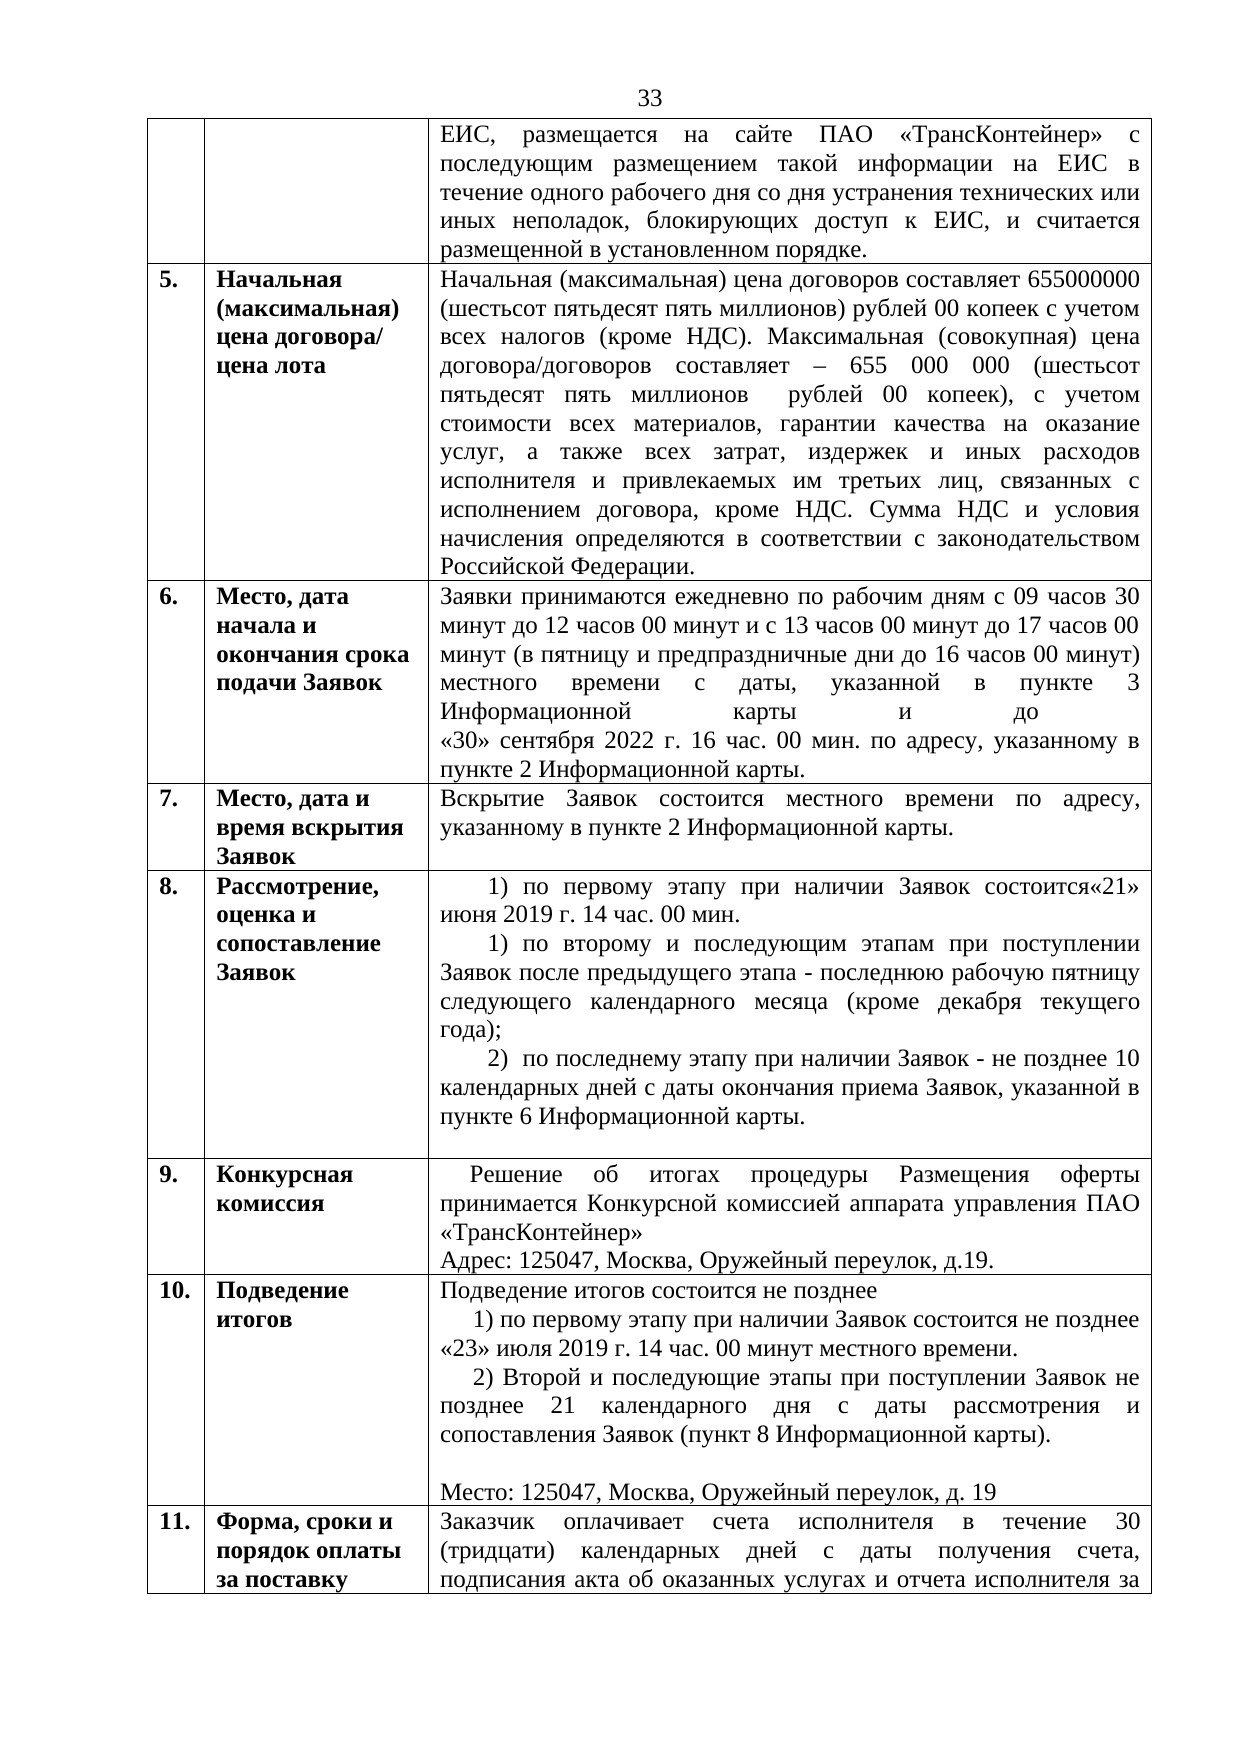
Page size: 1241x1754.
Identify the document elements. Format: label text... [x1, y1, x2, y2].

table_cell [205, 1506, 428, 1593]
table_cell Решение об итогах процедуры Размещения оферты принимается Конкурсной комиссией аппарата управления ПАО «ТрансКонтейнер» Адрес: 125047, Москва, Оружейный переулок, д.19. [429, 1159, 1151, 1274]
table_cell Конкурсная комиссия [205, 1159, 428, 1274]
table_cell Подведение итогов состоится не позднее 1) по первому этапу при наличии Заявок состоится не позднее «23» июля 2019 г. 14 час. 00 минут местного времени. 2) Второй и последующие этапы при поступлении Заявок не позднее 21 календарного дня с даты рассмотрения и сопоставления Заявок (пункт 8 Информационной карты). Место: 125047, Москва, Оружейный переулок, д. 19 [429, 1275, 1151, 1505]
table_cell Начальная (максимальная) цена договоров составляет 655000000 (шестьсот пятьдесят пять миллионов) рублей 00 копеек с учетом всех налогов (кроме НДС). Максимальная (совокупная) цена договора/договоров составляет – 655 000 000 (шестьсот пятьдесят пять миллионов рублей 00 копеек), с учетом стоимости всех материалов, гарантии качества на оказание услуг, а также всех затрат, издержек и иных расходов исполнителя и привлекаемых им третьих лиц, связанных с исполнением договора, кроме НДС. Сумма НДС и условия начисления определяются в соответствии с законодательством Российской Федерации. [429, 264, 1151, 580]
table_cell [429, 119, 1151, 263]
table_cell Место, дата начала и окончания срока подачи Заявок [205, 581, 428, 782]
table_cell Подведение итогов [205, 1275, 428, 1505]
table_cell Вскрытие Заявок состоится местного времени по адресу, указанному в пункте 2 Информационной карты. [429, 784, 1151, 870]
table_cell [205, 119, 428, 263]
table_cell 1) по первому этапу при наличии Заявок состоится«21» июня 2019 г. 14 час. 00 мин. по второму и последующим этапам при поступлении Заявок после предыдущего этапа - последнюю рабочую пятницу следующего календарного месяца (кроме декабря текущего года); по последнему этапу при наличии Заявок - не позднее 10 календарных дней с даты окончания приема Заявок, указанной в пункте 6 Информационной карты. [429, 871, 1151, 1158]
table_cell 11. [148, 1506, 204, 1593]
table_cell 5. [148, 264, 204, 580]
table_cell Заявки принимаются ежедневно по рабочим дням с 09 часов 30 минут до 12 часов 00 минут и с 13 часов 00 минут до 17 часов 00 минут (в пятницу и предпраздничные дни до 16 часов 00 минут) местного времени с даты, указанной в пункте 3 Информационной карты и до «30» сентября 2022 г. 16 час. 00 мин. по адресу, указанному в пункте 2 Информационной карты. [429, 581, 1151, 782]
table_cell 7. [148, 784, 204, 870]
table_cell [429, 1506, 1151, 1593]
table_cell 9. [148, 1159, 204, 1274]
table_cell Рассмотрение, оценка и сопоставление Заявок [205, 871, 428, 1158]
table_cell 8. [148, 871, 204, 1158]
table_cell 4. [148, 119, 204, 263]
table_cell 6. [148, 581, 204, 782]
table_cell Начальная (максимальная) цена договора/ цена лота [205, 264, 428, 580]
table_cell 10. [148, 1275, 204, 1505]
table_cell Место, дата и время вскрытия Заявок [205, 784, 428, 870]
